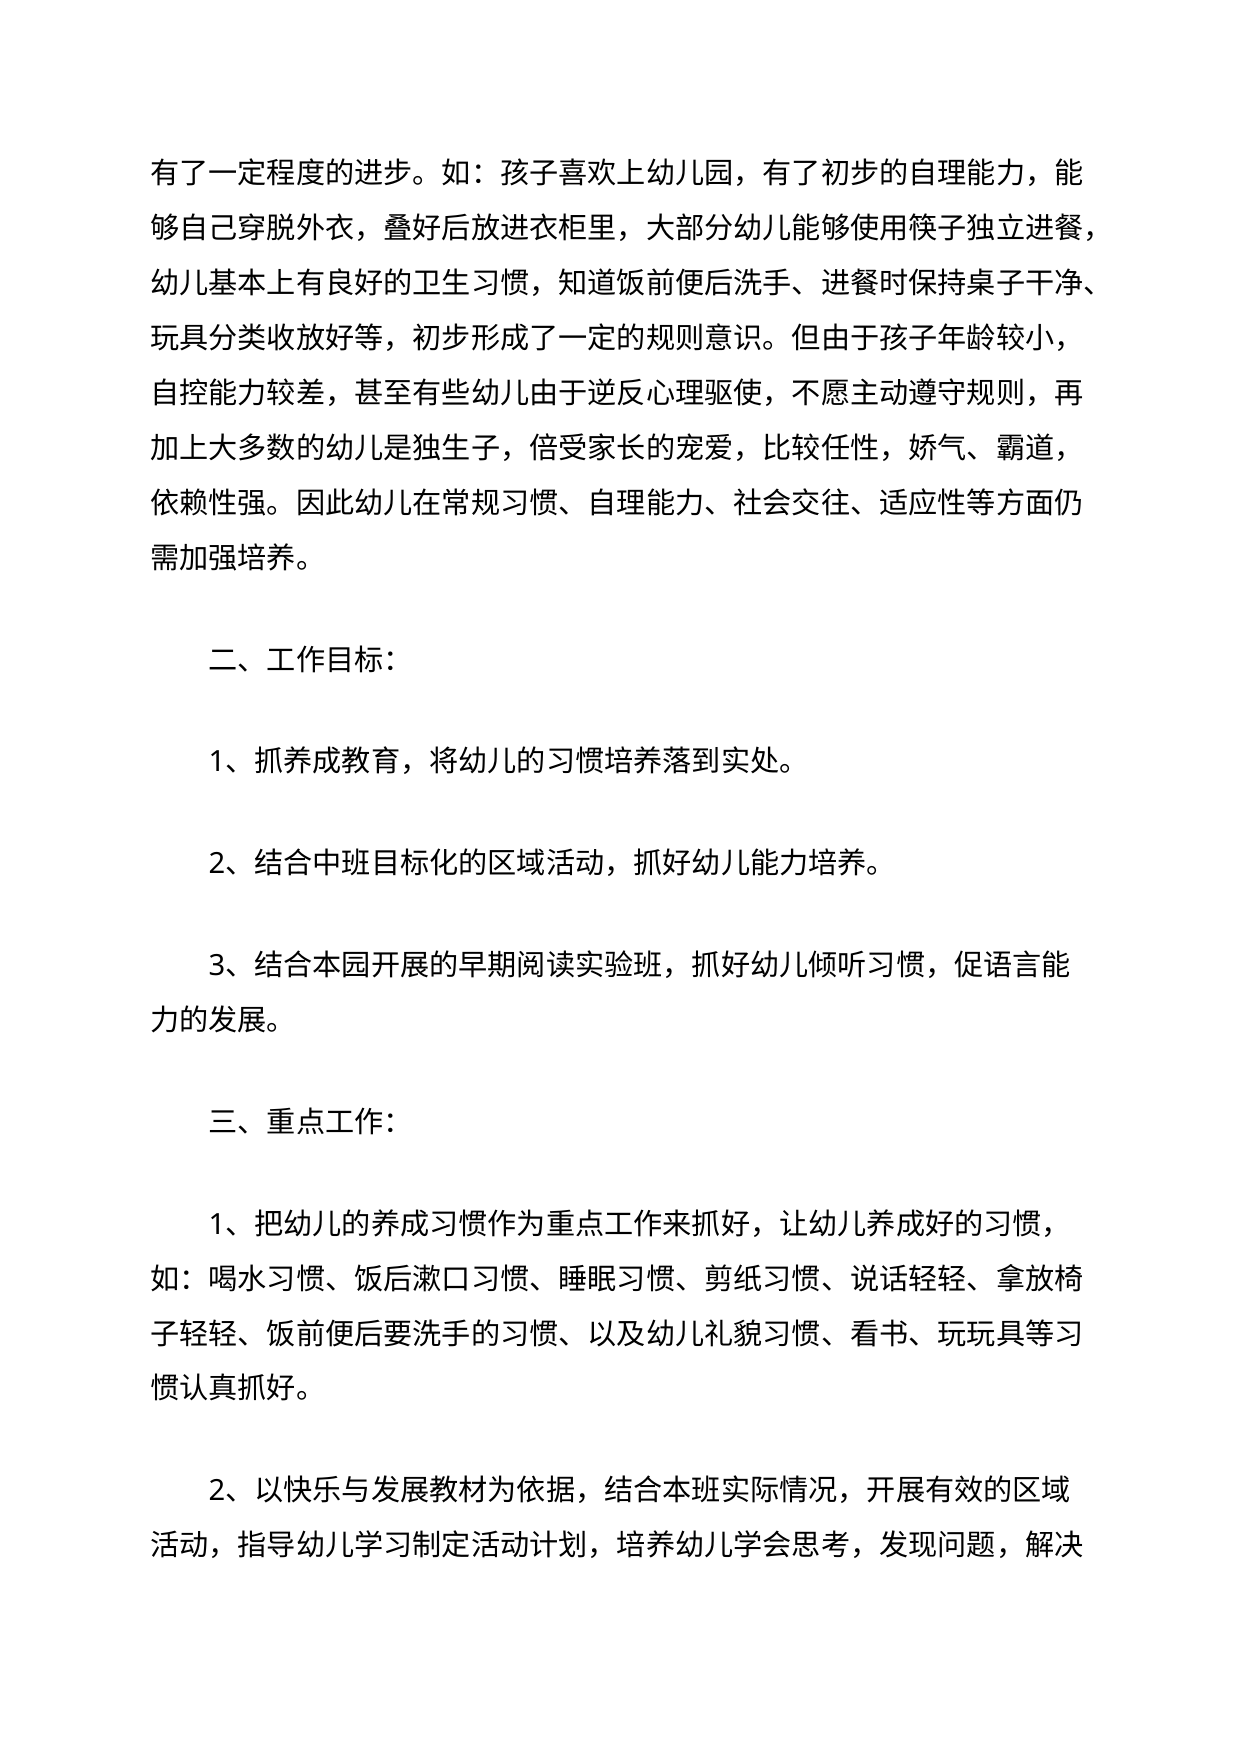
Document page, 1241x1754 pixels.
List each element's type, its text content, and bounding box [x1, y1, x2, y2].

text 1、抓养成教育，将幼儿的习惯培养落到实处。 [150, 738, 1090, 780]
text 2、结合中班目标化的区域活动，抓好幼儿能力培养。 [150, 840, 1090, 882]
text 3、结合本园开展的早期阅读实验班，抓好幼儿倾听习惯，促语言能力的发展。 [150, 942, 1090, 1039]
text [150, 1467, 1090, 1564]
text 二、工作目标： [150, 636, 1090, 678]
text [150, 150, 1090, 577]
text 1、把幼儿的养成习惯作为重点工作来抓好，让幼儿养成好的习惯，如：喝水习惯、饭后漱口习惯、睡眠习惯、剪纸习惯、说话轻轻、拿放椅子轻轻、饭前便后要洗手的习惯、以及幼儿礼貌习惯、看书、玩玩具等习惯认真抓好。 [150, 1200, 1090, 1407]
text 三、重点工作： [150, 1098, 1090, 1141]
